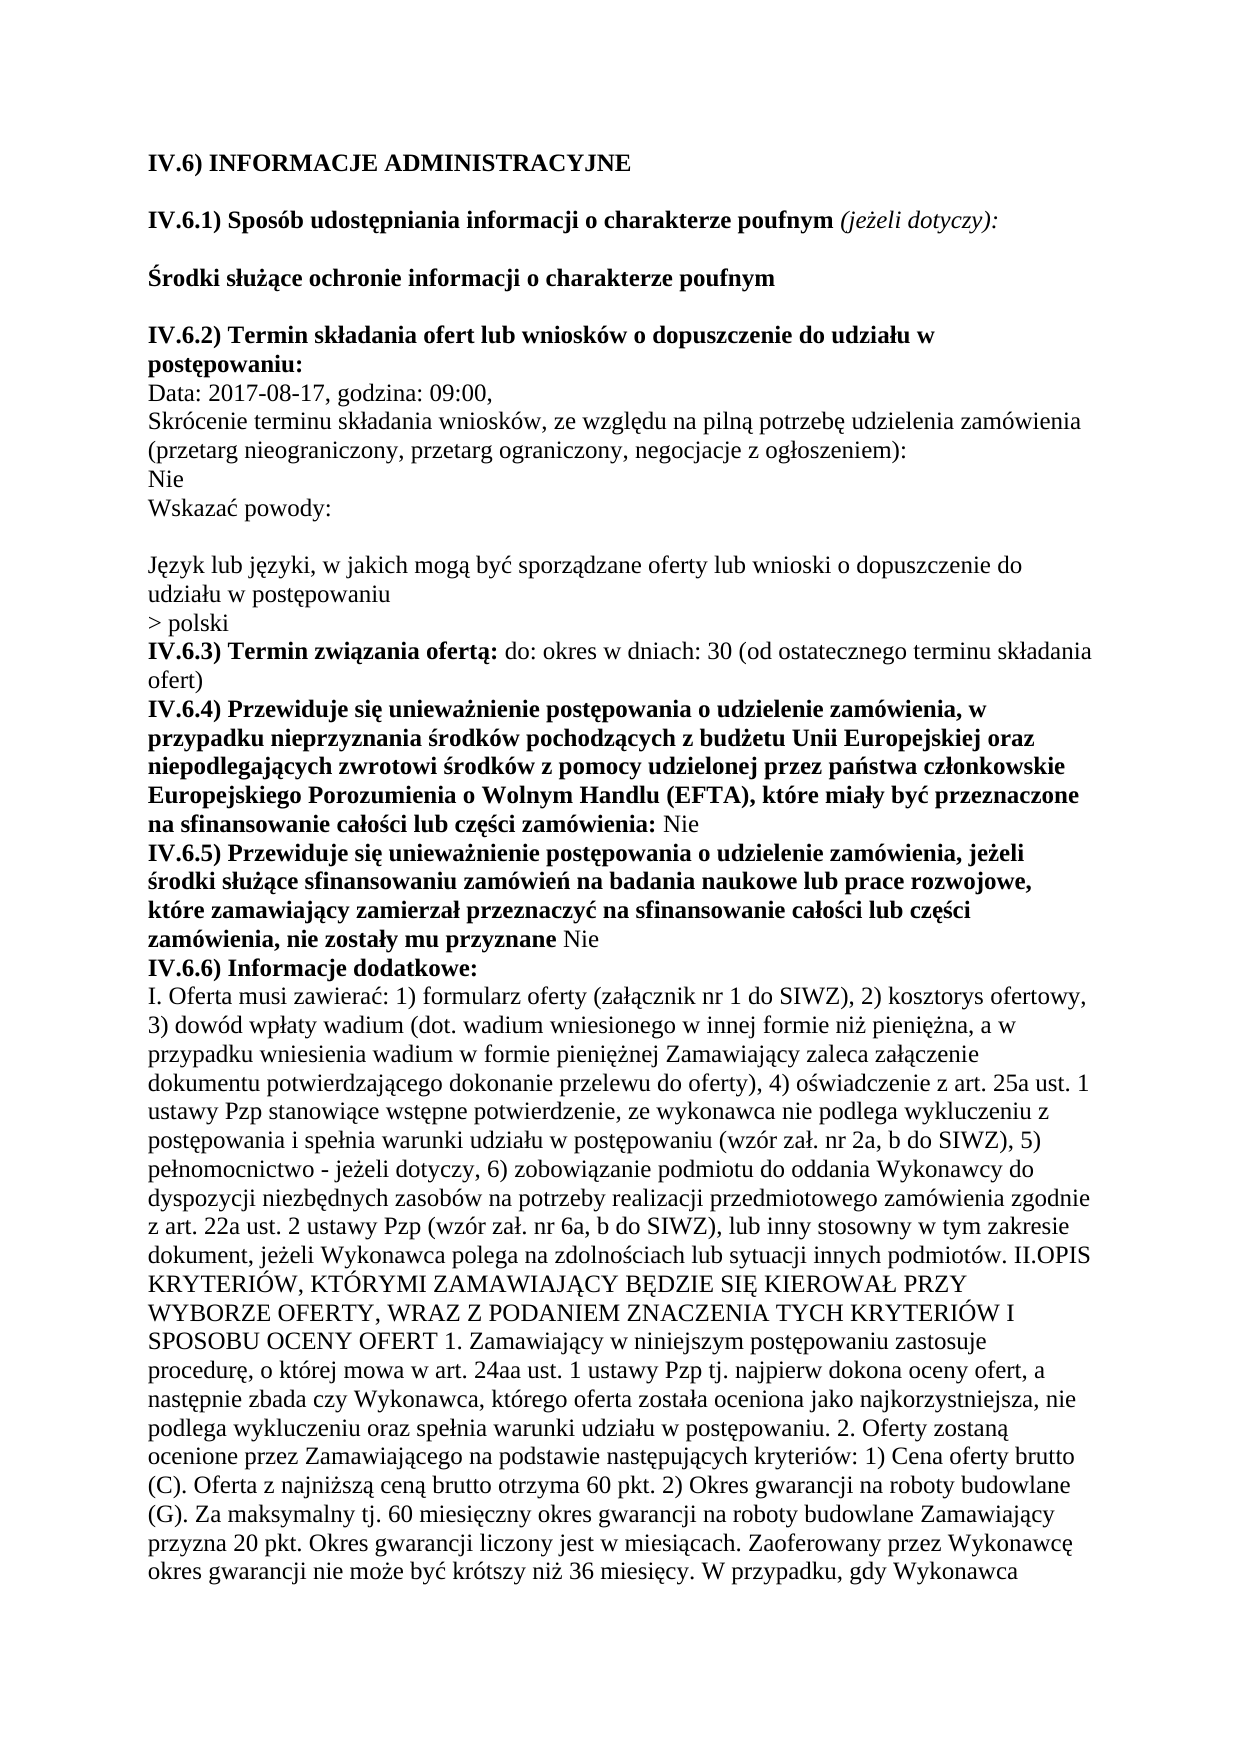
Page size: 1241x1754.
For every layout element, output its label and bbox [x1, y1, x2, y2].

text [148, 148, 1093, 1585]
